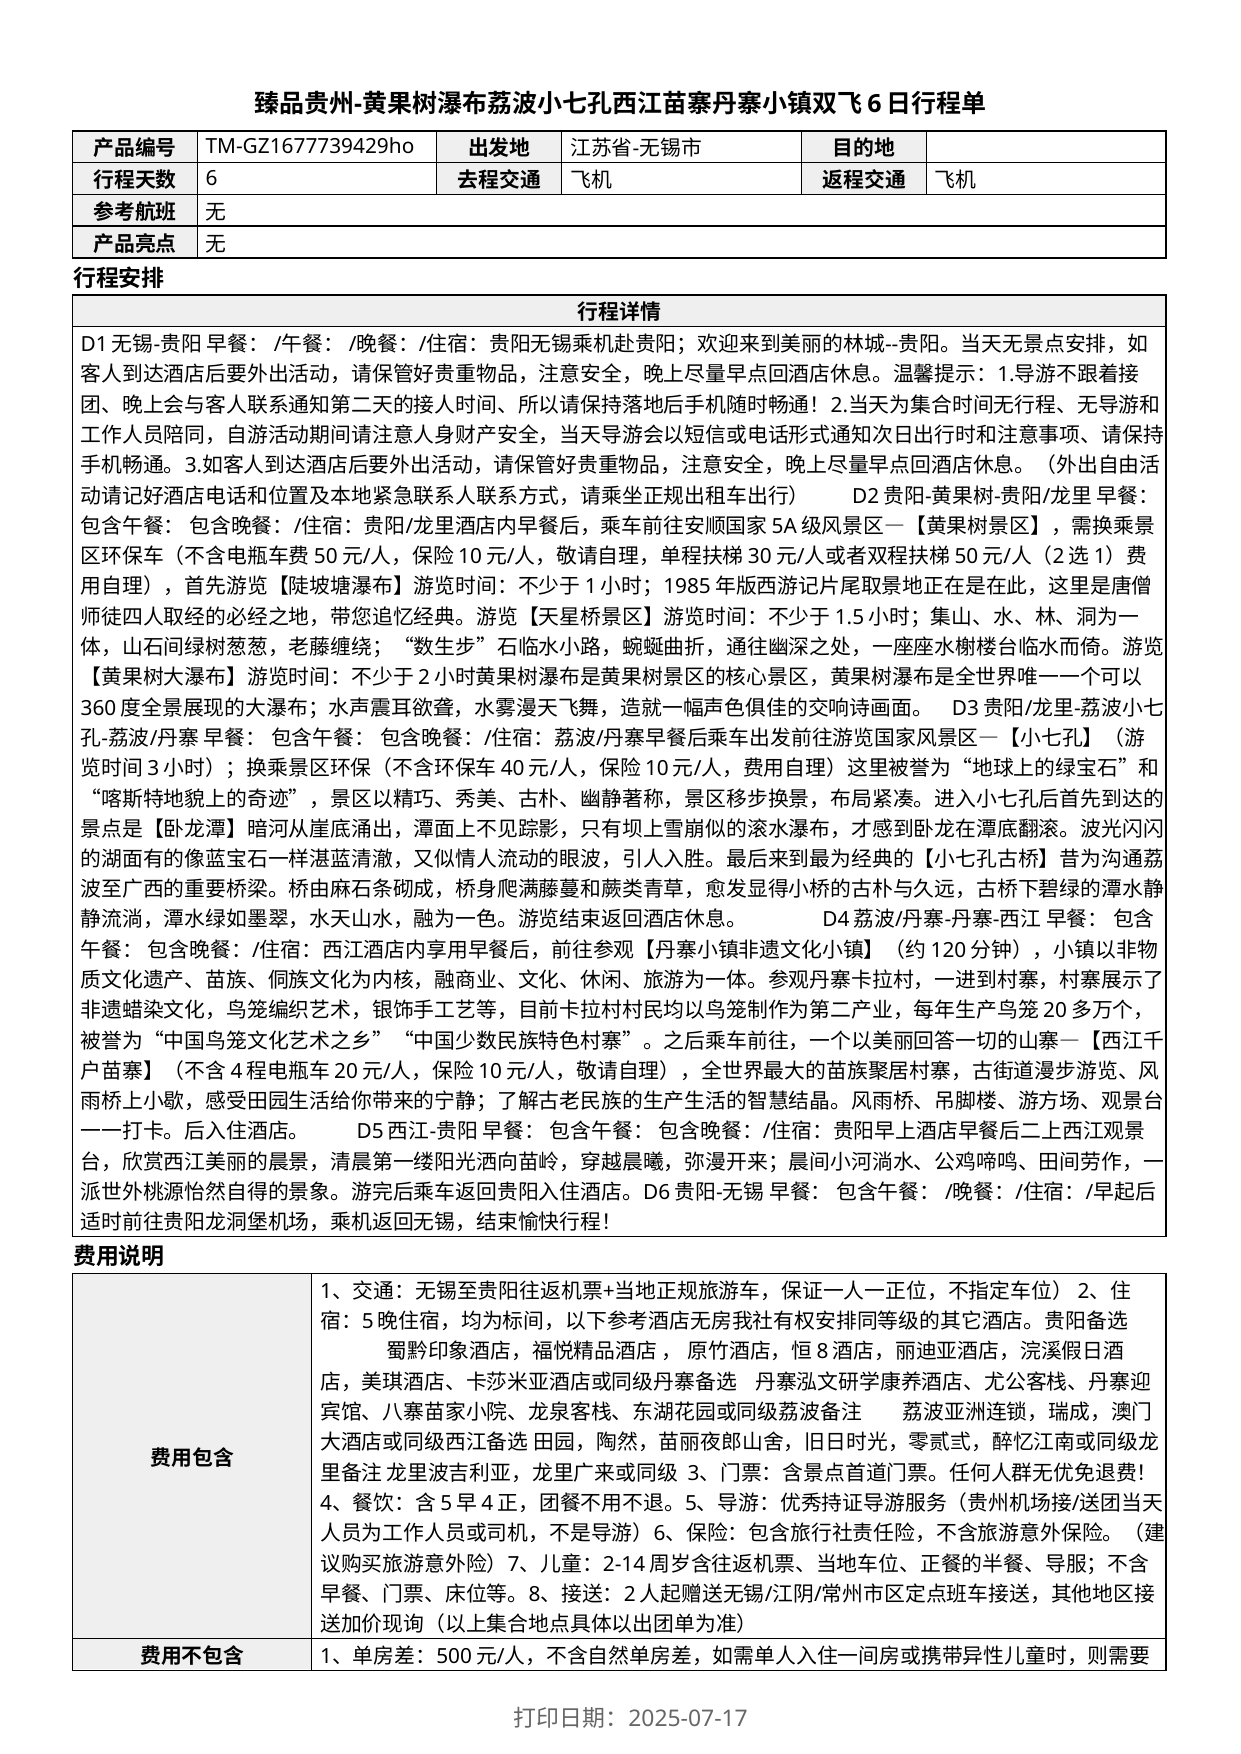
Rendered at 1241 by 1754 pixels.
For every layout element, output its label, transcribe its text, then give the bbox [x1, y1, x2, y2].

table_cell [312, 1639, 1165, 1669]
text 臻品贵州-黄果树瀑布荔波小七孔西江苗寨丹寨小镇双飞6日行程单 [73, 83, 1167, 119]
text 费用说明 [73, 1238, 1167, 1271]
table_cell 6 [198, 163, 436, 194]
table_header 1、交通：无锡至贵阳往返机票+当地正规旅游车，保证一人一正位，不指定车位） [312, 1274, 1165, 1638]
table_header TM-GZ1677739429ho [198, 132, 436, 162]
table_cell 飞机 [927, 163, 1165, 194]
table_cell D1 [73, 327, 1165, 1236]
table_header 出发地 [437, 132, 561, 162]
table_header 江苏省-无锡市 [562, 132, 801, 162]
table_header 目的地 [802, 132, 926, 162]
table_header 行程详情 [73, 296, 1165, 326]
text 行程安排 [73, 260, 1167, 293]
table_cell 飞机 [562, 163, 801, 194]
table_cell 去程交通 [437, 163, 561, 194]
table_cell 参考航班 [73, 195, 197, 225]
table_header [927, 132, 1165, 162]
table_cell 返程交通 [802, 163, 926, 194]
table_cell 无 [198, 195, 1165, 225]
table_cell 无 [198, 227, 1165, 257]
table_header 费用包含 [73, 1274, 311, 1638]
table_cell 行程天数 [73, 163, 197, 194]
table_header 产品编号 [73, 132, 197, 162]
table_cell 产品亮点 [73, 227, 197, 257]
table_cell 费用不包含 [73, 1639, 311, 1669]
